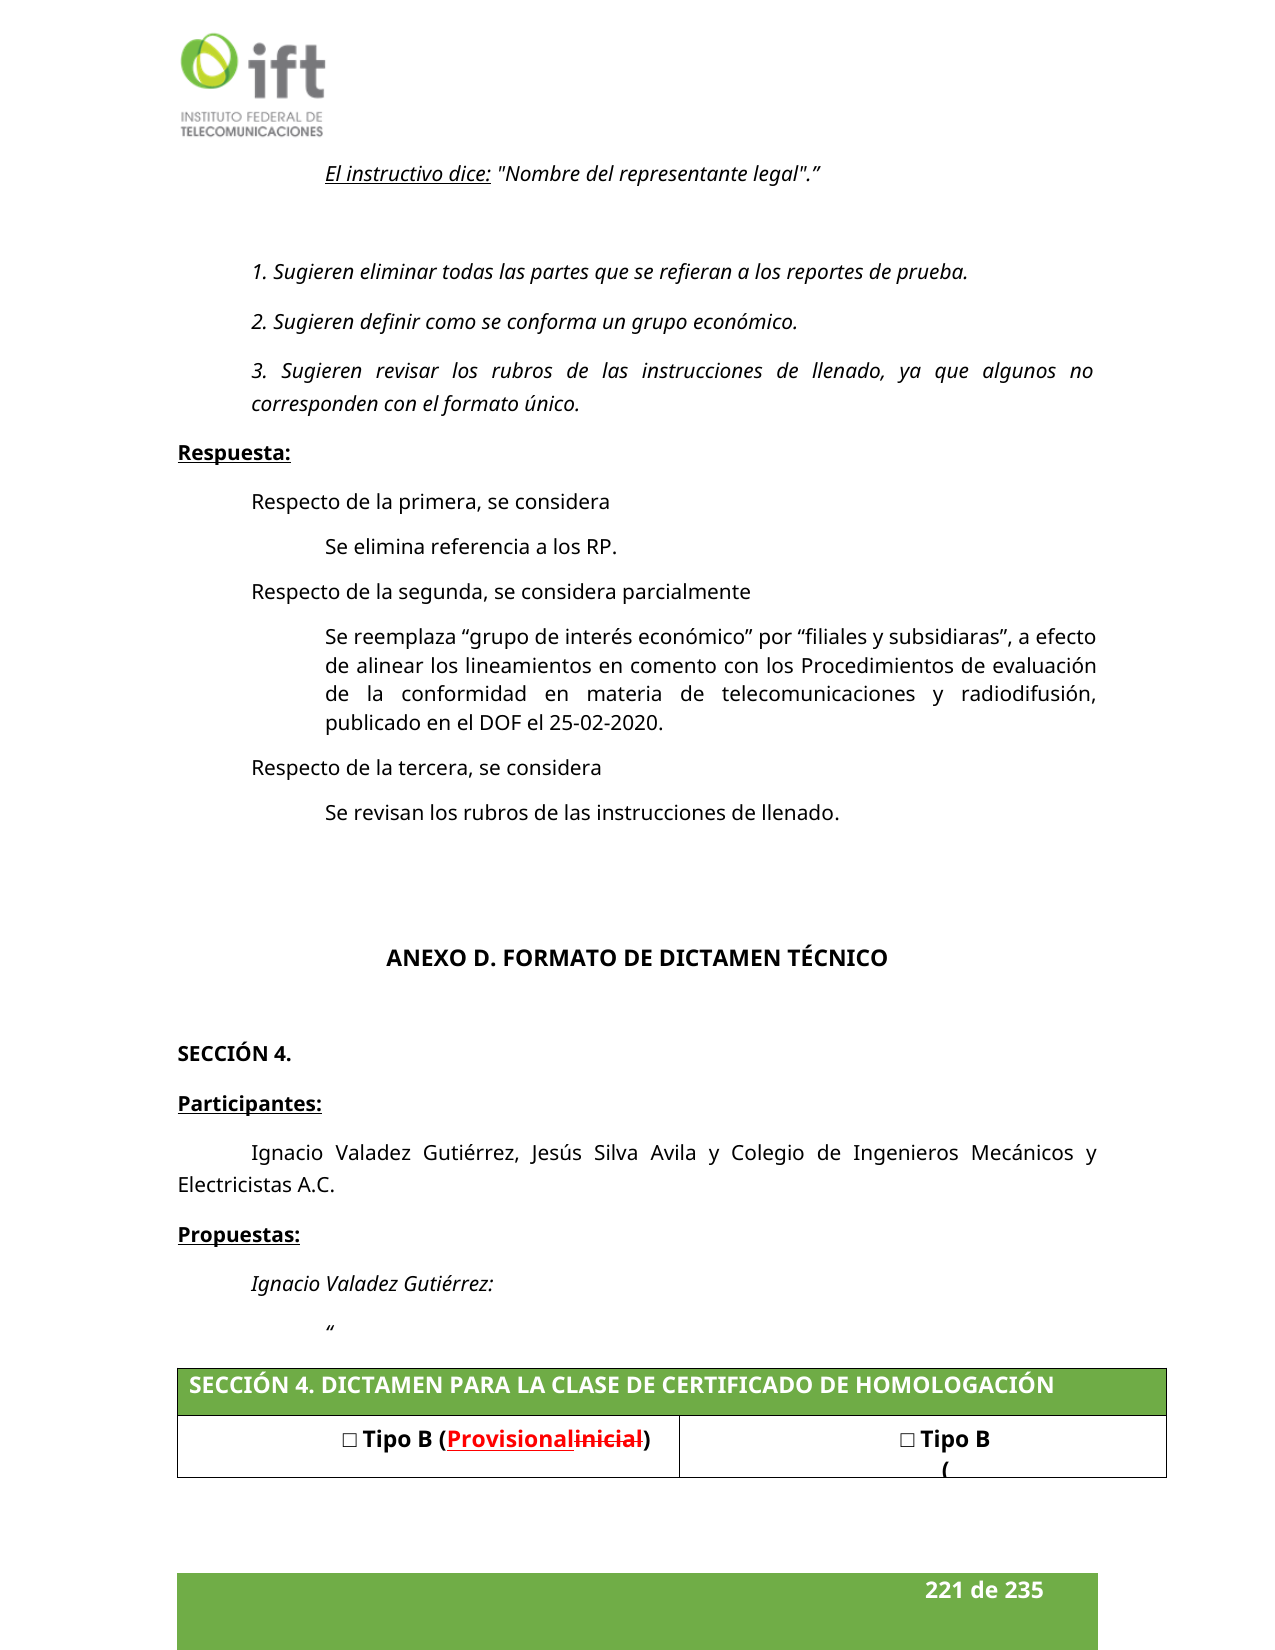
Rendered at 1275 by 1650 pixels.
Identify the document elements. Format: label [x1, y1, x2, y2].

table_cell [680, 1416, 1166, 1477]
picture [177, 27, 334, 145]
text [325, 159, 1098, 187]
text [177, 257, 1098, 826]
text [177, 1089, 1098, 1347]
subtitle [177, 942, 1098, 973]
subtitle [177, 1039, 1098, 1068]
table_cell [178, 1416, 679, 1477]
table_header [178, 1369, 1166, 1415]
